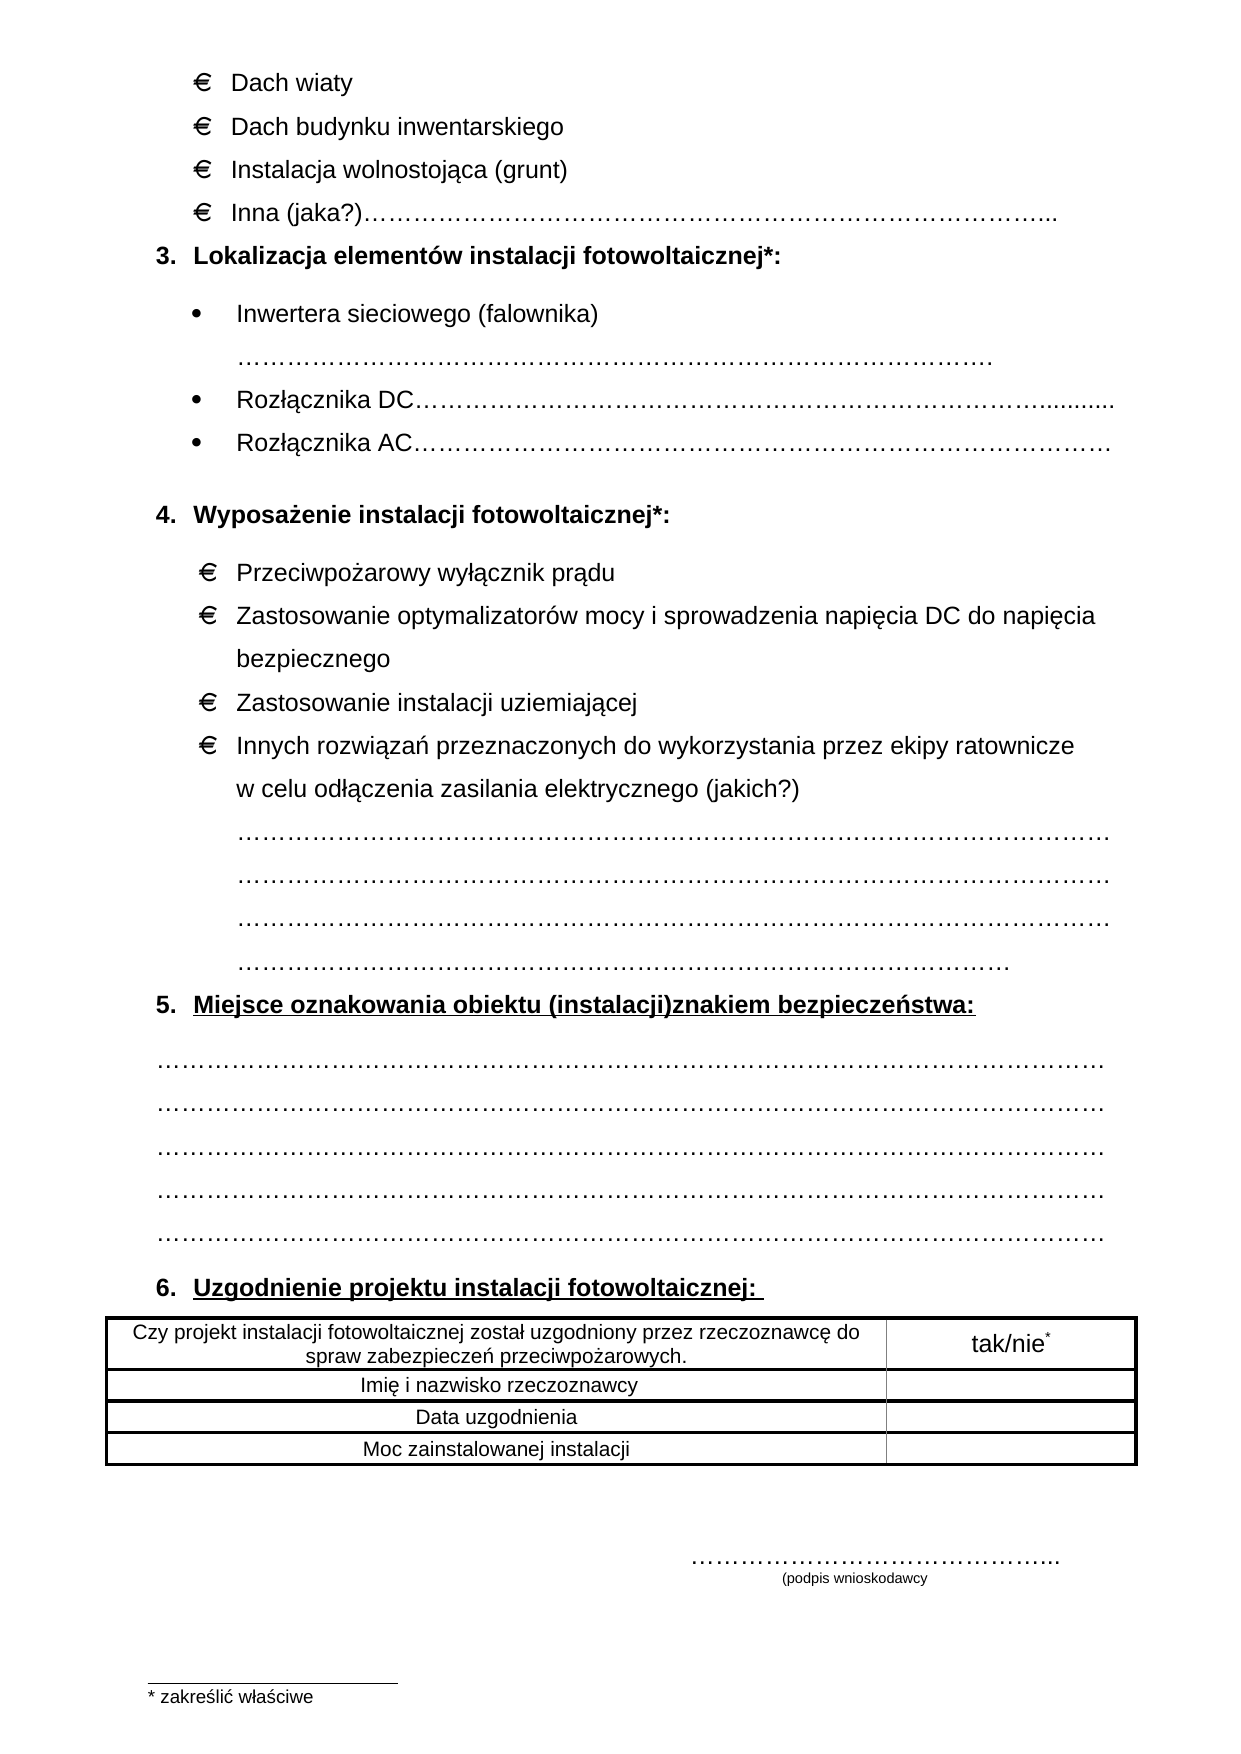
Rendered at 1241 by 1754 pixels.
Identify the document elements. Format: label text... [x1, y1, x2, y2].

list Rozłącznika DC…………………………………………………………………........... [192, 385, 1122, 414]
list Zastosowanie optymalizatorów mocy i sprowadzenia napięcia DC do napięcia bezpiecznego [199, 601, 1122, 673]
list Zastosowanie instalacji uziemiającej [199, 687, 1122, 716]
table_cell Data uzgodnienia [108, 1403, 886, 1431]
list Lokalizacja elementów instalacji fotowoltaicznej*: [156, 241, 1122, 270]
table_header tak/nie* [887, 1320, 1134, 1367]
table_header Czy projekt instalacji fotowoltaicznej został uzgodniony przez rzeczoznawcę do spraw zabezpieczeń przeciwpożarowych. [108, 1320, 886, 1367]
text ………………………………………………………………………………………………………………………………………………………………………………………………………………………………………………………………………………………………………………………………………………………………………………………………………………………………………………………………………………………………………………………… [156, 1045, 1122, 1246]
list Miejsce oznakowania obiektu (instalacji)znakiem bezpieczeństwa: [156, 989, 1122, 1018]
table_cell [887, 1371, 1134, 1399]
text ……………………………………... [118, 1541, 1122, 1570]
list Dach wiaty [193, 68, 1122, 97]
list Inna (jaka?)………………………………………………………………………... [193, 198, 1122, 227]
list Uzgodnienie projektu instalacji fotowoltaicznej: [156, 1273, 1122, 1302]
list Dach budynku inwentarskiego [193, 112, 1122, 141]
table_cell Imię i nazwisko rzeczoznawcy [108, 1371, 886, 1399]
list Rozłącznika AC………………………………………………………………………… [192, 428, 1122, 457]
list Przeciwpożarowy wyłącznik prądu [199, 558, 1122, 587]
table_cell [887, 1403, 1134, 1431]
list Wyposażenie instalacji fotowoltaicznej*: [156, 500, 1122, 529]
text (podpis wnioskodawcy [118, 1570, 1122, 1587]
list Innych rozwiązań przeznaczonych do wykorzystania przez ekipy ratownicze w celu odłączenia zasilania elektrycznego (jakich?)………………………………………………………………………………………………………………………………………………………………………………………………………………………………………………………………………………………………………………………………………………………………………… [199, 731, 1122, 975]
list Instalacja wolnostojąca (grunt) [193, 155, 1122, 184]
table_cell Moc zainstalowanej instalacji [108, 1434, 886, 1463]
list Inwertera sieciowego (falownika)………………………………………………………………………………. [192, 299, 1122, 371]
table_cell [887, 1434, 1134, 1463]
